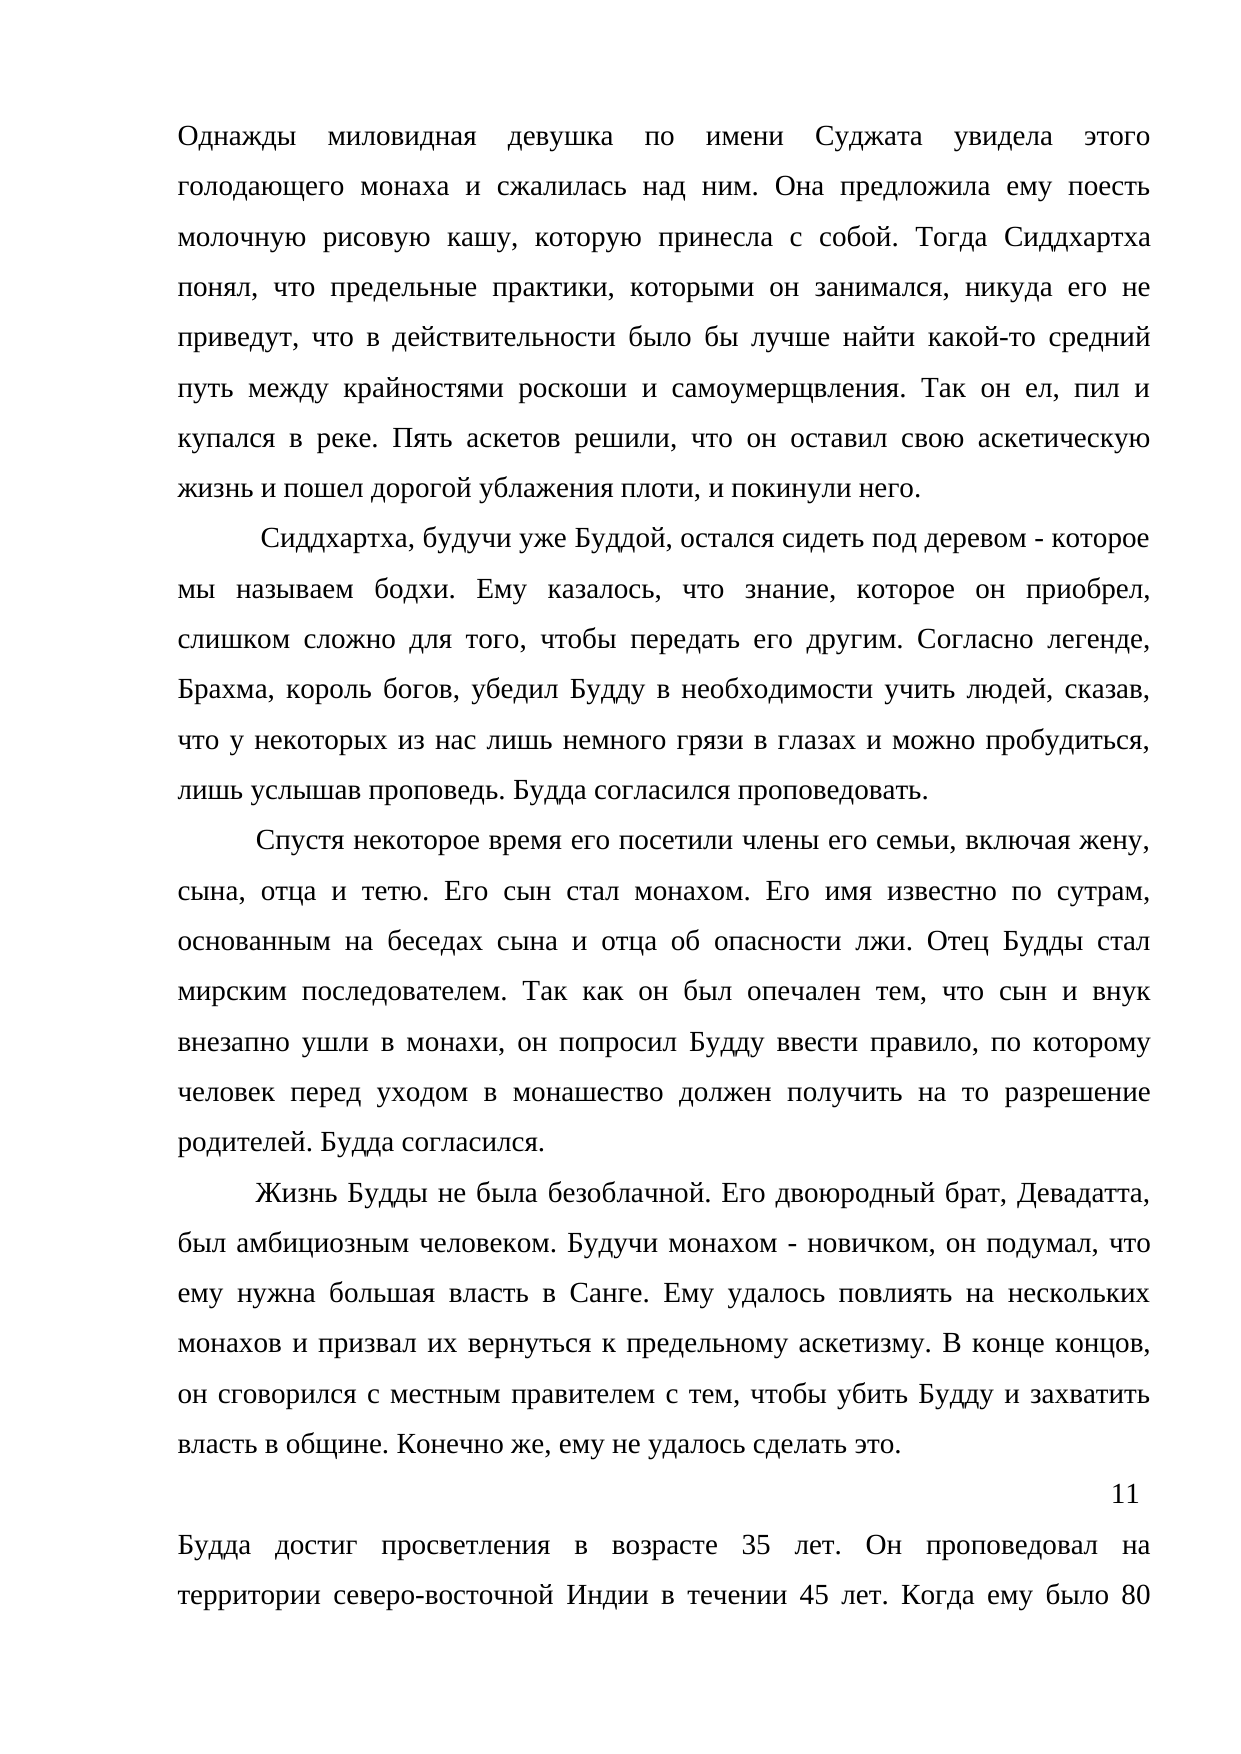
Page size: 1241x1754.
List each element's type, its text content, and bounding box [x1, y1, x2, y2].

text Спустя некоторое время его посетили члены его семьи, включая жену, сына, отца и тетю. Его сын стал монахом. Его имя известно по сутрам, основанным на беседах сына и отца об опасности лжи. Отец Будды стал мирским последователем. Так как он был опечален тем, что сын и внук внезапно ушли в монахи, он попросил Будду ввести правило, по которому человек перед уходом в монашество должен получить на то разрешение родителей. Будда согласился. [177, 822, 1152, 1158]
text Однажды миловидная девушка по имени Суджата увидела этого голодающего монаха и сжалилась над ним. Она предложила ему поесть молочную рисовую кашу, которую принесла с собой. Тогда Сиддхартха понял, что предельные практики, которыми он занимался, никуда его не приведут, что в действительности было бы лучше найти какой-то средний путь между крайностями роскоши и самоумерщвления. Так он ел, пил и купался в реке. Пять аскетов решили, что он оставил свою аскетическую жизнь и пошел дорогой ублажения плоти, и покинули него. [177, 118, 1152, 504]
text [177, 1527, 1152, 1611]
text Жизнь Будды не была безоблачной. Его двоюродный брат, Девадатта, был амбициозным человеком. Будучи монахом - новичком, он подумал, что ему нужна большая власть в Санге. Ему удалось повлиять на нескольких монахов и призвал их вернуться к предельному аскетизму. В конце концов, он сговорился с местным правителем с тем, чтобы убить Будду и захватить власть в общине. Конечно же, ему не удалось сделать это. [177, 1175, 1152, 1460]
text 11 [177, 1477, 1152, 1510]
text Сиддхартха, будучи уже Буддой, остался сидеть под деревом - которое мы называем бодхи. Ему казалось, что знание, которое он приобрел, слишком сложно для того, чтобы передать его другим. Согласно легенде, Брахма, король богов, убедил Будду в необходимости учить людей, сказав, что у некоторых из нас лишь немного грязи в глазах и можно пробудиться, лишь услышав проповедь. Будда согласился проповедовать. [177, 521, 1152, 806]
